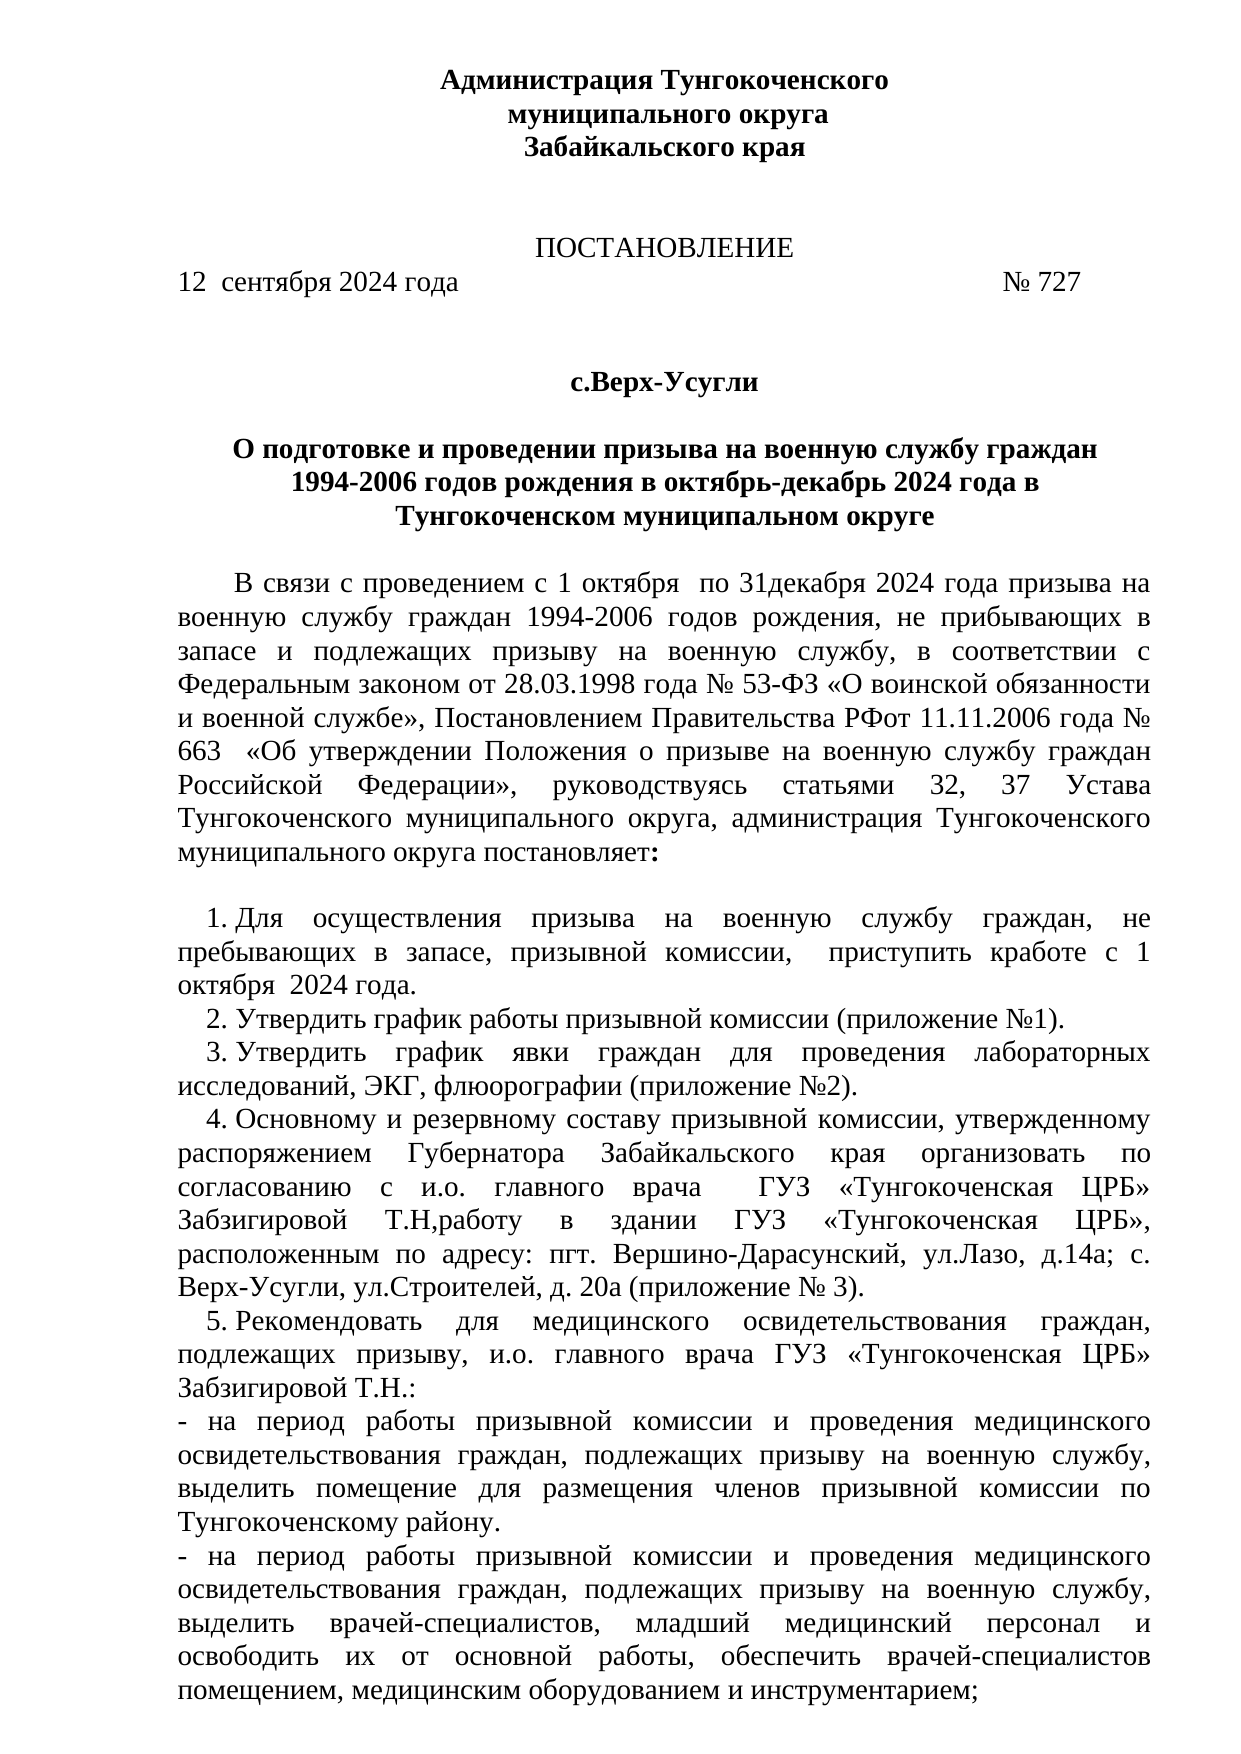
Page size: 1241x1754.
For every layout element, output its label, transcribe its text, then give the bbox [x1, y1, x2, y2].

text О подготовке и проведении призыва на военную службу граждан [178, 431, 1152, 465]
text 12 сентября 2024 года № 727 [177, 264, 1152, 297]
text с.Верх-Усугли [177, 364, 1152, 398]
text муниципального округа [177, 96, 1152, 129]
text Забайкальского края [177, 129, 1152, 163]
text - на период работы призывной комиссии и проведения медицинского освидетельствования граждан, подлежащих призыву на военную службу, выделить врачей-специалистов, младший медицинский персонал и освободить их от основной работы, обеспечить врачей-специалистов помещением, медицинским оборудованием и инструментарием; [177, 1538, 1152, 1706]
text - на период работы призывной комиссии и проведения медицинского освидетельствования граждан, подлежащих призыву на военную службу, выделить помещение для размещения членов призывной комиссии по Тунгокоченскому району. [177, 1404, 1152, 1538]
list Для осуществления призыва на военную службу граждан, не пребывающих в запасе, призывной комиссии, приступить кработе с 1 октября 2024 года. [177, 901, 1152, 1002]
list Утвердить график работы призывной комиссии (приложение №1). [177, 1002, 1152, 1035]
list Основному и резервному составу призывной комиссии, утвержденному распоряжением Губернатора Забайкальского края организовать по согласованию с и.о. главного врача ГУЗ «Тунгокоченская ЦРБ» Забзигировой Т.Н,работу в здании ГУЗ «Тунгокоченская ЦРБ», расположенным по адресу: пгт. Вершино-Дарасунский, ул.Лазо, д.14а; с. Верх-Усугли, ул.Строителей, д. 20а (приложение № 3). [177, 1102, 1152, 1303]
text ПОСТАНОВЛЕНИЕ [177, 230, 1152, 264]
text Администрация Тунгокоченского [177, 62, 1152, 96]
text В связи с проведением с 1 октября по 31декабря 2024 года призыва на военную службу граждан 1994-2006 годов рождения, не прибывающих в запасе и подлежащих призыву на военную службу, в соответствии с Федеральным законом от 28.03.1998 года № 53-ФЗ «О воинской обязанности и военной службе», Постановлением Правительства РФот 11.11.2006 года № 663 «Об утверждении Положения о призыве на военную службу граждан Российской Федерации», руководствуясь статьями 32, 37 Устава Тунгокоченского муниципального округа, администрация Тунгокоченского муниципального округа постановляет: [177, 566, 1152, 867]
list Утвердить график явки граждан для проведения лабораторных исследований, ЭКГ, флюорографии (приложение №2). [177, 1035, 1152, 1102]
list Рекомендовать для медицинского освидетельствования граждан, подлежащих призыву, и.о. главного врача ГУЗ «Тунгокоченская ЦРБ» Забзигировой Т.Н.: [177, 1303, 1152, 1404]
text 1994-2006 годов рождения в октябрь-декабрь 2024 года в Тунгокоченском муниципальном округе [178, 465, 1152, 532]
